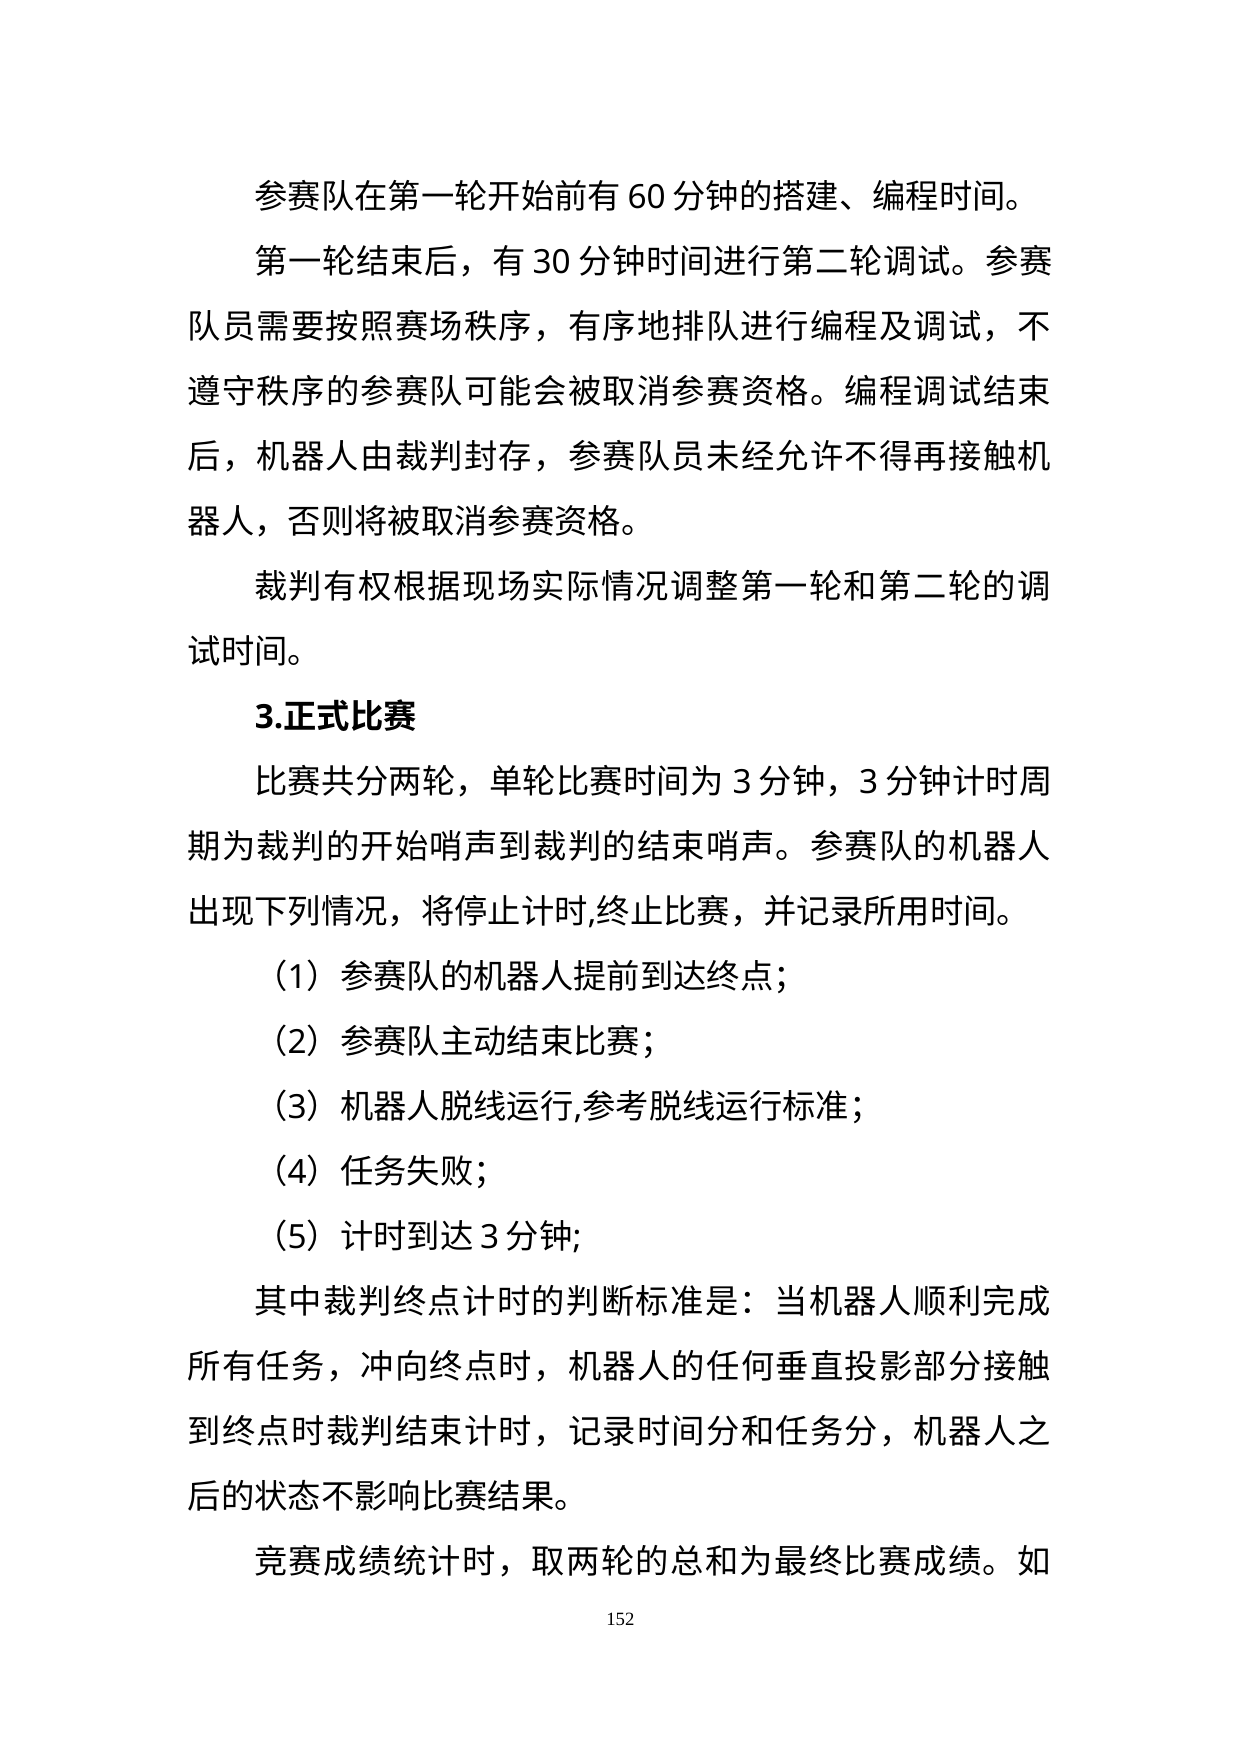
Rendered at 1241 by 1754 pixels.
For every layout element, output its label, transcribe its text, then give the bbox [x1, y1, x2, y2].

text （2）参赛队主动结束比赛； [187, 1007, 1053, 1072]
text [187, 1527, 1053, 1592]
text （1）参赛队的机器人提前到达终点； [187, 942, 1053, 1007]
text 其中裁判终点计时的判断标准是：当机器人顺利完成所有任务，冲向终点时，机器人的任何垂直投影部分接触到终点时裁判结束计时，记录时间分和任务分，机器人之后的状态不影响比赛结果。 [187, 1267, 1053, 1527]
text （3）机器人脱线运行,参考脱线运行标准； [187, 1072, 1053, 1137]
text 3.正式比赛 [187, 682, 1053, 747]
text 比赛共分两轮，单轮比赛时间为 3分钟，3分钟计时周期为裁判的开始哨声到裁判的结束哨声。参赛队的机器人出现下列情况，将停止计时,终止比赛，并记录所用时间。 [187, 747, 1053, 942]
text （4）任务失败； [187, 1137, 1053, 1202]
text 参赛队在第一轮开始前有60分钟的搭建、编程时间。 [187, 162, 1053, 227]
text （5）计时到达3分钟; [187, 1202, 1053, 1267]
text 第一轮结束后，有30分钟时间进行第二轮调试。参赛队员需要按照赛场秩序，有序地排队进行编程及调试，不遵守秩序的参赛队可能会被取消参赛资格。编程调试结束后，机器人由裁判封存，参赛队员未经允许不得再接触机器人，否则将被取消参赛资格。 [187, 227, 1053, 552]
text 裁判有权根据现场实际情况调整第一轮和第二轮的调试时间。 [187, 552, 1053, 682]
